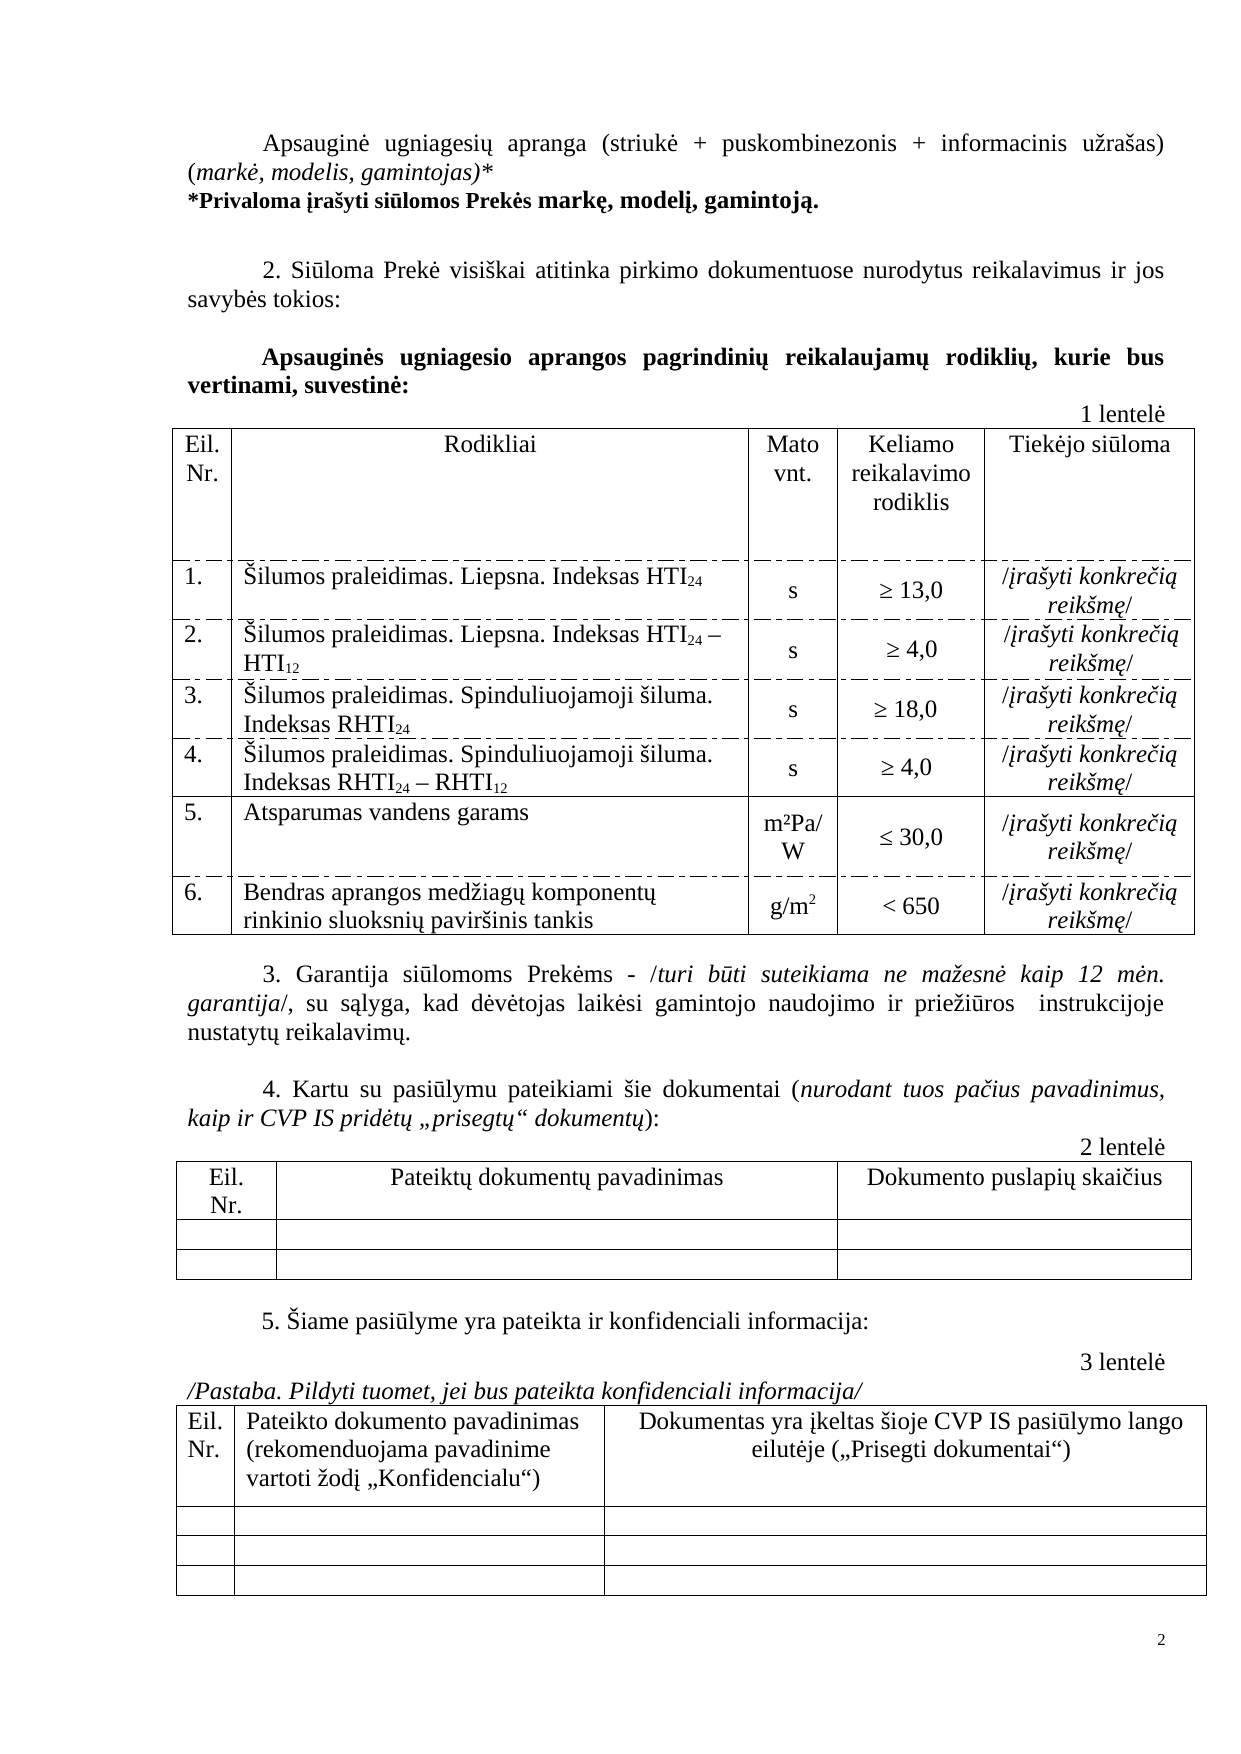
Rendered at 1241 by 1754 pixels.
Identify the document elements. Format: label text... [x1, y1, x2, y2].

table_cell 1. [173, 560, 231, 618]
table_header Dokumentas yra įkeltas šioje CVP IS pasiūlymo lango eilutėje („Prisegti dokumentai“) [605, 1406, 1206, 1506]
text 3. Garantija siūlomoms Prekėms - /turi būti suteikiama ne mažesnė kaip 12 mėn. garantija/, su sąlyga, kad dėvėtojas laikėsi gamintojo naudojimo ir priežiūros instrukcijoje nustatytų reikalavimų. [187, 959, 1165, 1046]
table_cell Šilumos praleidimas. Spinduliuojamoji šiluma. Indeksas RHTI24 [232, 679, 748, 738]
table_cell < 650 [838, 876, 984, 934]
table_header Mato vnt. [749, 429, 837, 560]
table_cell [177, 1507, 234, 1535]
table_cell s [749, 560, 837, 618]
table_cell 4. [173, 738, 231, 796]
table_cell s [749, 679, 837, 738]
table_header Pateikto dokumento pavadinimas (rekomenduojama pavadinime vartoti žodį „Konfidencialu“) [235, 1406, 604, 1506]
text 5. Šiame pasiūlyme yra pateikta ir konfidenciali informacija: [187, 1306, 1165, 1335]
table_cell 5. [173, 797, 231, 876]
table_cell s [749, 738, 837, 796]
table_cell [605, 1507, 1206, 1535]
table_cell ≥ 4,0 [838, 619, 984, 679]
table_cell Šilumos praleidimas. Liepsna. Indeksas HTI24 – HTI12 [232, 619, 748, 679]
table_cell Atsparumas vandens garams [232, 797, 748, 876]
table_cell [177, 1566, 234, 1595]
table_cell s [749, 619, 837, 679]
text /Pastaba. Pildyti tuomet, jei bus pateikta konfidenciali informacija/ [187, 1376, 1176, 1405]
table_cell ≤ 30,0 [838, 797, 984, 876]
table_cell [605, 1566, 1206, 1595]
list *Privaloma įrašyti siūlomos Prekės markę, modelį, gamintoją. [187, 186, 1165, 214]
table_cell [177, 1220, 276, 1249]
table_cell 2. [173, 619, 231, 679]
table_header Pateiktų dokumentų pavadinimas [277, 1162, 837, 1219]
table_header Rodikliai [232, 429, 748, 560]
table_cell m²Pa/W [749, 797, 837, 876]
table_cell /įrašyti konkrečią reikšmę/ [985, 876, 1194, 934]
table_header Eil. Nr. [173, 429, 231, 560]
table_cell /įrašyti konkrečią reikšmę/ [985, 560, 1194, 618]
table_cell [177, 1250, 276, 1279]
table_cell /įrašyti konkrečią reikšmę/ [985, 679, 1194, 738]
table_cell ≥ 18,0 [838, 679, 984, 738]
table_cell Šilumos praleidimas. Liepsna. Indeksas HTI24 [232, 560, 748, 618]
table_header Keliamo reikalavimo rodiklis [838, 429, 984, 560]
table_cell /įrašyti konkrečią reikšmę/ [985, 738, 1194, 796]
text Apsauginė ugniagesių apranga (striukė + puskombinezonis + informacinis užrašas) (markė, modelis, gamintojas)* [187, 128, 1165, 186]
table_header Eil. Nr. [177, 1162, 276, 1219]
table_cell /įrašyti konkrečią reikšmę/ [985, 797, 1194, 876]
table_cell [235, 1536, 604, 1565]
table_cell [605, 1536, 1206, 1565]
text 1 lentelė [261, 399, 1165, 428]
table_cell 3. [173, 679, 231, 738]
table_cell [177, 1536, 234, 1565]
table_cell [235, 1507, 604, 1535]
table_cell [235, 1566, 604, 1595]
table_cell [838, 1220, 1191, 1249]
table_cell [838, 1250, 1191, 1279]
table_cell g/m2 [749, 876, 837, 934]
table_cell ≥ 13,0 [838, 560, 984, 618]
table_cell [277, 1220, 837, 1249]
text 2. Siūloma Prekė visiškai atitinka pirkimo dokumentuose nurodytus reikalavimus ir jos savybės tokios: [187, 256, 1165, 313]
table_header Dokumento puslapių skaičius [838, 1162, 1191, 1219]
text 2 lentelė [187, 1132, 1165, 1161]
table_header Tiekėjo siūloma [985, 429, 1194, 560]
text Apsauginės ugniagesio aprangos pagrindinių reikalaujamų rodiklių, kurie bus vertinami, suvestinė: [187, 342, 1165, 399]
table_cell Šilumos praleidimas. Spinduliuojamoji šiluma. Indeksas RHTI24 – RHTI12 [232, 738, 748, 796]
table_cell /įrašyti konkrečią reikšmę/ [985, 619, 1194, 679]
text 3 lentelė [247, 1347, 1165, 1376]
table_cell ≥ 4,0 [838, 738, 984, 796]
table_header Eil.Nr. [177, 1406, 234, 1506]
text 4. Kartu su pasiūlymu pateikiami šie dokumentai (nurodant tuos pačius pavadinimus, kaip ir CVP IS pridėtų „prisegtų“ dokumentų): [187, 1074, 1165, 1132]
table_cell 6. [173, 876, 231, 934]
table_cell [277, 1250, 837, 1279]
table_cell Bendras aprangos medžiagų komponentų rinkinio sluoksnių paviršinis tankis [232, 876, 748, 934]
